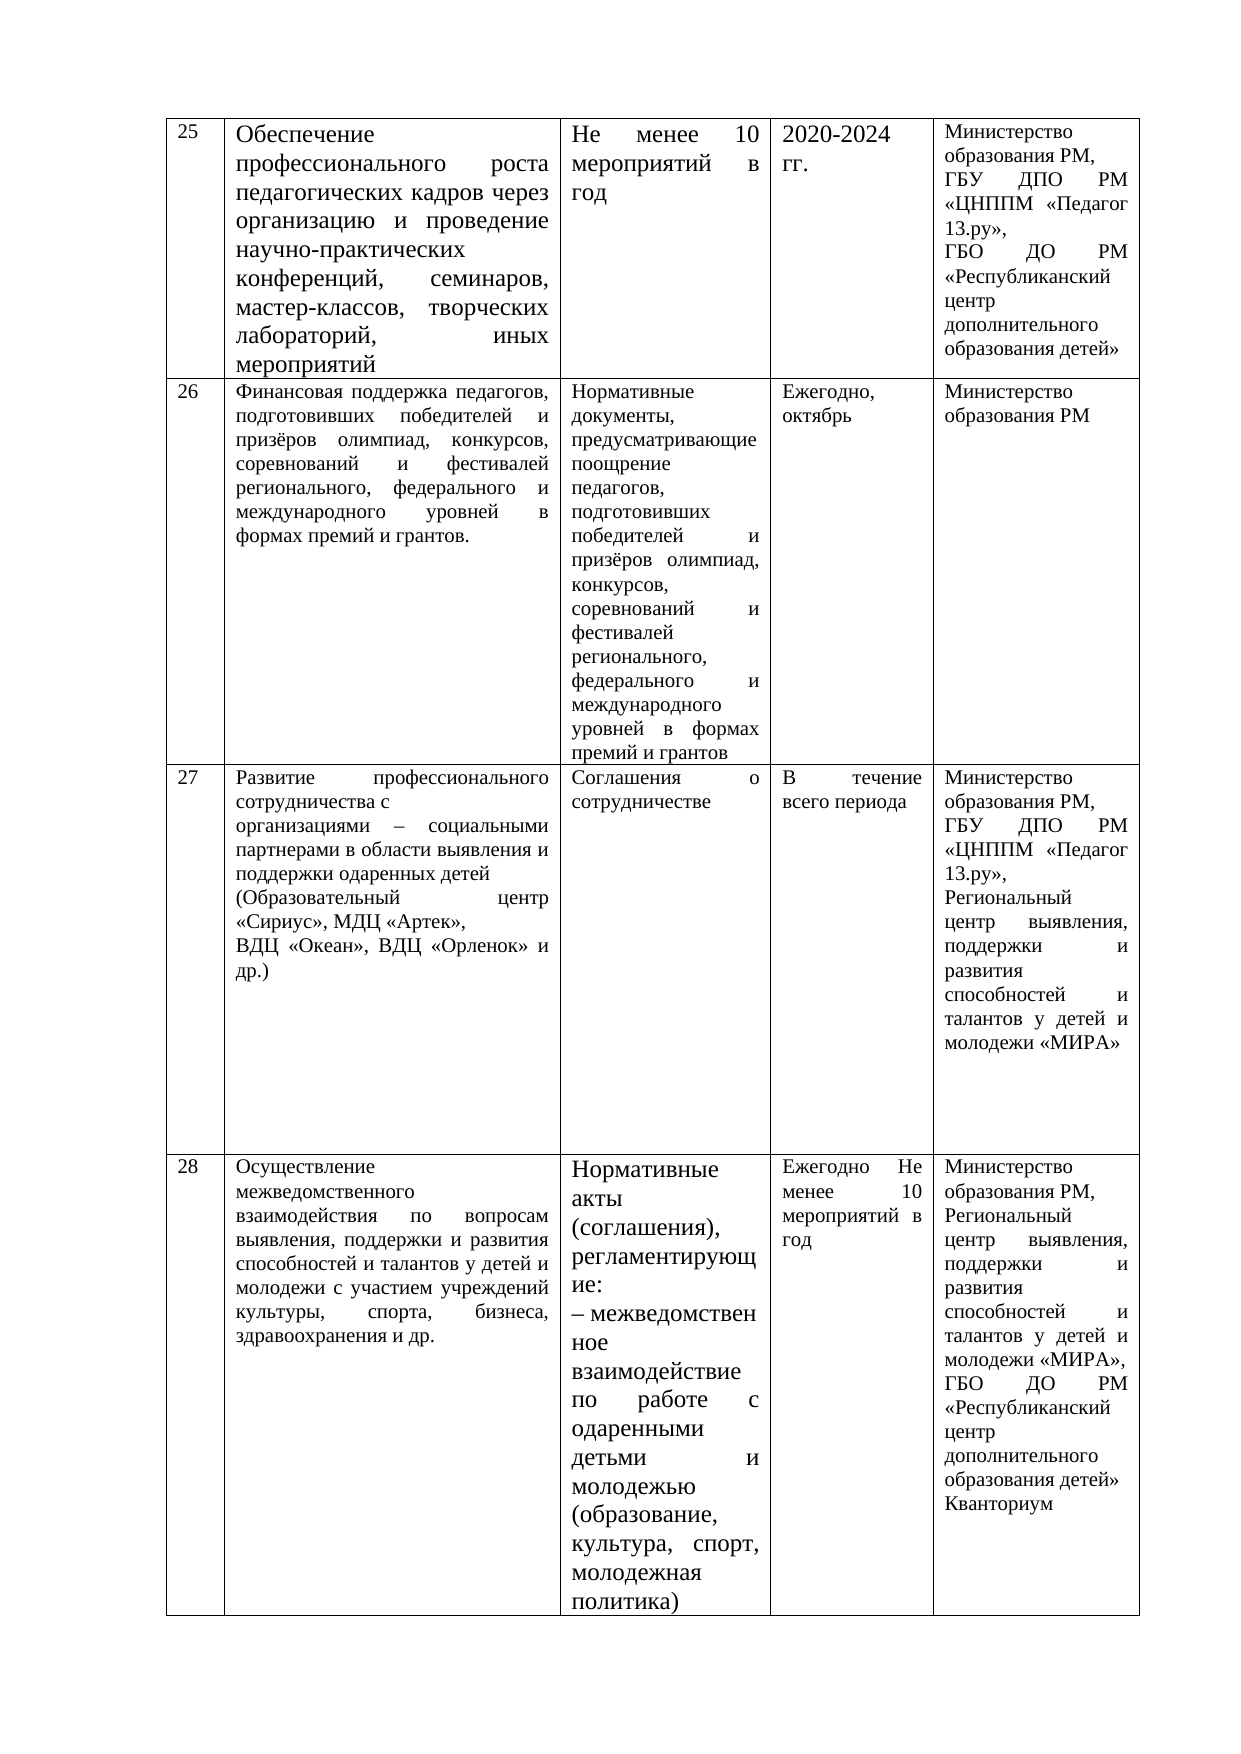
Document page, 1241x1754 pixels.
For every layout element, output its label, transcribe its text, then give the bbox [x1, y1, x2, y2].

table_cell Министерство образования РМ, ГБУ ДПО РМ «ЦНППМ «Педагог 13.ру», ГБО ДО РМ «Республиканский центр дополнительного образования детей» [934, 119, 1139, 378]
table_cell Министерство образования РМ, ГБУ ДПО РМ «ЦНППМ «Педагог 13.ру», Региональный центр выявления, поддержки и развития способностей и талантов у детей и молодежи «МИРА» [934, 765, 1139, 1153]
table_cell Министерство образования РМ [934, 379, 1139, 764]
table_cell Ежегодно, октябрь [771, 379, 933, 764]
table_cell Обеспечение профессионального роста педагогических кадров через организацию и проведение научно-практических конференций, семинаров, мастер-классов, творческих лабораторий, иных мероприятий [225, 119, 560, 378]
table_cell 25 [167, 119, 224, 378]
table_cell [771, 1155, 933, 1614]
table_cell 27 [167, 765, 224, 1153]
table_cell Развитие профессионального сотрудничества с организациями – социальными партнерами в области выявления и поддержки одаренных детей (Образовательный центр «Сириус», МДЦ «Артек», ВДЦ «Океан», ВДЦ «Орленок» и др.) [225, 765, 560, 1153]
table_cell Финансовая поддержка педагогов, подготовивших победителей и призёров олимпиад, конкурсов, соревнований и фестивалей регионального, федерального и международного уровней в формах премий и грантов. [225, 379, 560, 764]
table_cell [225, 1155, 560, 1614]
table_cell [934, 1155, 1139, 1614]
table_cell В течение всего периода [771, 765, 933, 1153]
table_cell 28 [167, 1155, 224, 1614]
table_cell Соглашения о сотрудничестве [561, 765, 770, 1153]
table_cell Нормативные документы, предусматривающие поощрение педагогов, подготовивших победителей и призёров олимпиад, конкурсов, соревнований и фестивалей регионального, федерального и международного уровней в формах премий и грантов [561, 379, 770, 764]
table_cell Не менее 10 мероприятий в год [561, 119, 770, 378]
table_cell 26 [167, 379, 224, 764]
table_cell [561, 1155, 770, 1614]
table_cell 2020-2024 гг. [771, 119, 933, 378]
